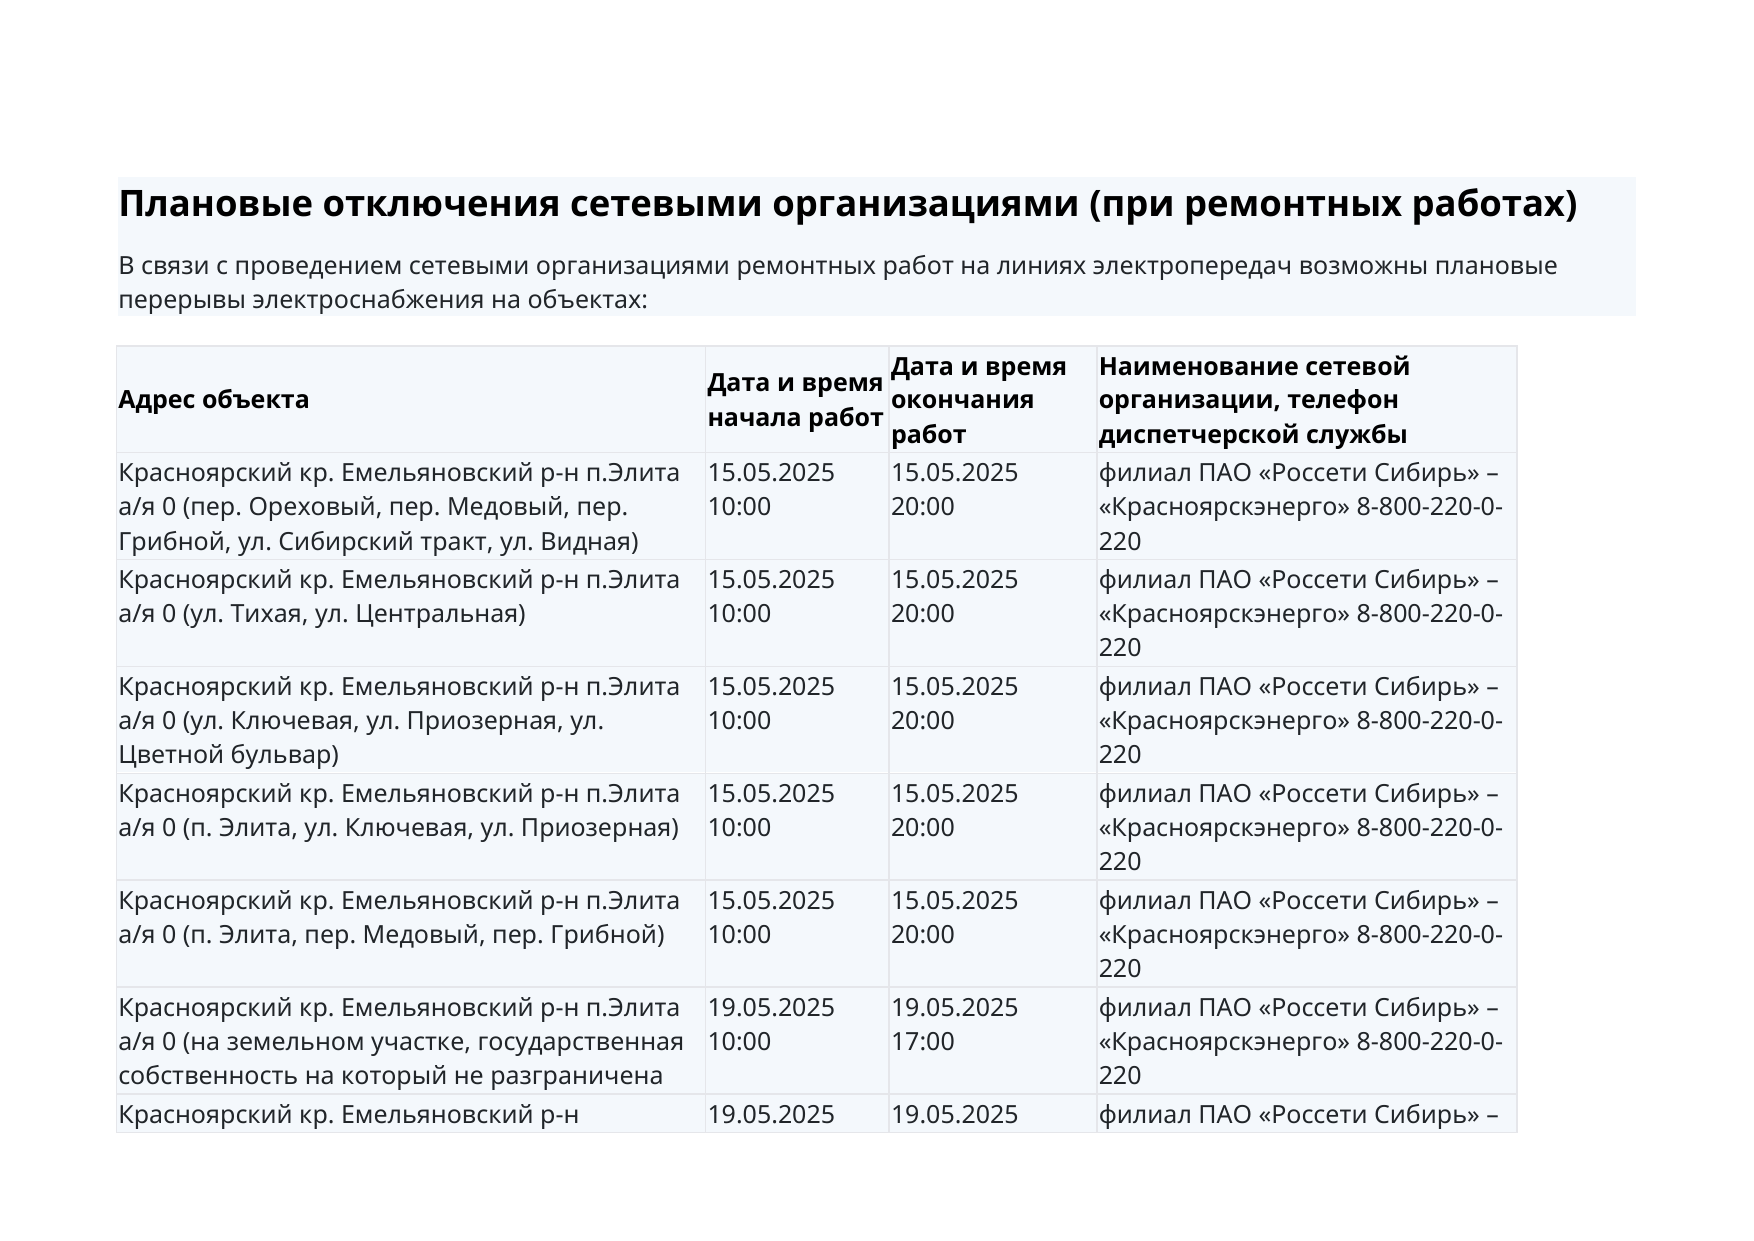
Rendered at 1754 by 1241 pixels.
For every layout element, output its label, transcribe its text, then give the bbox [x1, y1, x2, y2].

table_cell филиал ПАО «Россети Сибирь» – «Красноярскэнерго» 8-800-220-0-220 [1098, 881, 1516, 986]
table_cell 15.05.2025 10:00 [706, 774, 888, 879]
table_cell Красноярский кр. Емельяновский р-н п.Элита а/я 0 (ул. Ключевая, ул. Приозерная, ул. Цветной бульвар) [117, 667, 705, 772]
table_cell 15.05.2025 10:00 [706, 453, 888, 559]
table_cell 15.05.2025 20:00 [890, 667, 1096, 772]
table_cell 15.05.2025 20:00 [890, 881, 1096, 986]
table_cell филиал ПАО «Россети Сибирь» – «Красноярскэнерго» 8-800-220-0-220 [1098, 988, 1516, 1093]
text Плановые отключения сетевыми организациями (при ремонтных работах) [118, 177, 1636, 227]
table_cell 19.05.2025 17:00 [890, 988, 1096, 1093]
table_cell филиал ПАО «Россети Сибирь» – «Красноярскэнерго» 8-800-220-0-220 [1098, 560, 1516, 666]
table_header Адрес объекта [117, 347, 705, 452]
table_cell 15.05.2025 20:00 [890, 560, 1096, 666]
table_cell Красноярский кр. Емельяновский р-н п.Элита а/я 0 (на земельном участке, государственная собственность на который не разграничена [117, 988, 705, 1093]
table_cell филиал ПАО «Россети Сибирь» – «Красноярскэнерго» 8-800-220-0-220 [1098, 453, 1516, 559]
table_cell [1098, 1095, 1516, 1132]
table_cell 15.05.2025 10:00 [706, 881, 888, 986]
table_cell филиал ПАО «Россети Сибирь» – «Красноярскэнерго» 8-800-220-0-220 [1098, 667, 1516, 772]
table_cell 19.05.2025 17:00 [890, 1095, 1096, 1132]
table_cell 19.05.2025 10:00 [706, 988, 888, 1093]
table_cell 19.05.2025 10:00 [706, 1095, 888, 1132]
table_cell Красноярский кр. Емельяновский р-н п.Элита а/я 0 (пер. Ореховый, пер. Медовый, пер. Грибной, ул. Сибирский тракт, ул. Видная) [117, 453, 705, 559]
table_cell 15.05.2025 10:00 [706, 560, 888, 666]
table_header Дата и время начала работ [706, 347, 888, 452]
table_header Наименование сетевой организации, телефон диспетчерской службы [1098, 347, 1516, 452]
table_cell Красноярский кр. Емельяновский р-н п.Элита а/я 0 (ул. Тихая, ул. Центральная) [117, 560, 705, 666]
table_cell филиал ПАО «Россети Сибирь» – «Красноярскэнерго» 8-800-220-0-220 [1098, 774, 1516, 879]
table_cell Красноярский кр. Емельяновский р-н п.Элита а/я 0 (п. Элита, пер. Медовый, пер. Грибной) [117, 881, 705, 986]
table_cell 15.05.2025 10:00 [706, 667, 888, 772]
table_cell Красноярский кр. Емельяновский р-н п.Элита а/я 0 (п. Элита, ул. Ключевая, ул. Приозерная) [117, 774, 705, 879]
table_cell 15.05.2025 20:00 [890, 453, 1096, 559]
table_header Дата и время окончания работ [890, 347, 1096, 452]
table_cell 15.05.2025 20:00 [890, 774, 1096, 879]
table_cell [117, 1095, 705, 1132]
text В связи с проведением сетевыми организациями ремонтных работ на линиях электропередач возможны плановые перерывы электроснабжения на объектах: [118, 248, 1636, 316]
